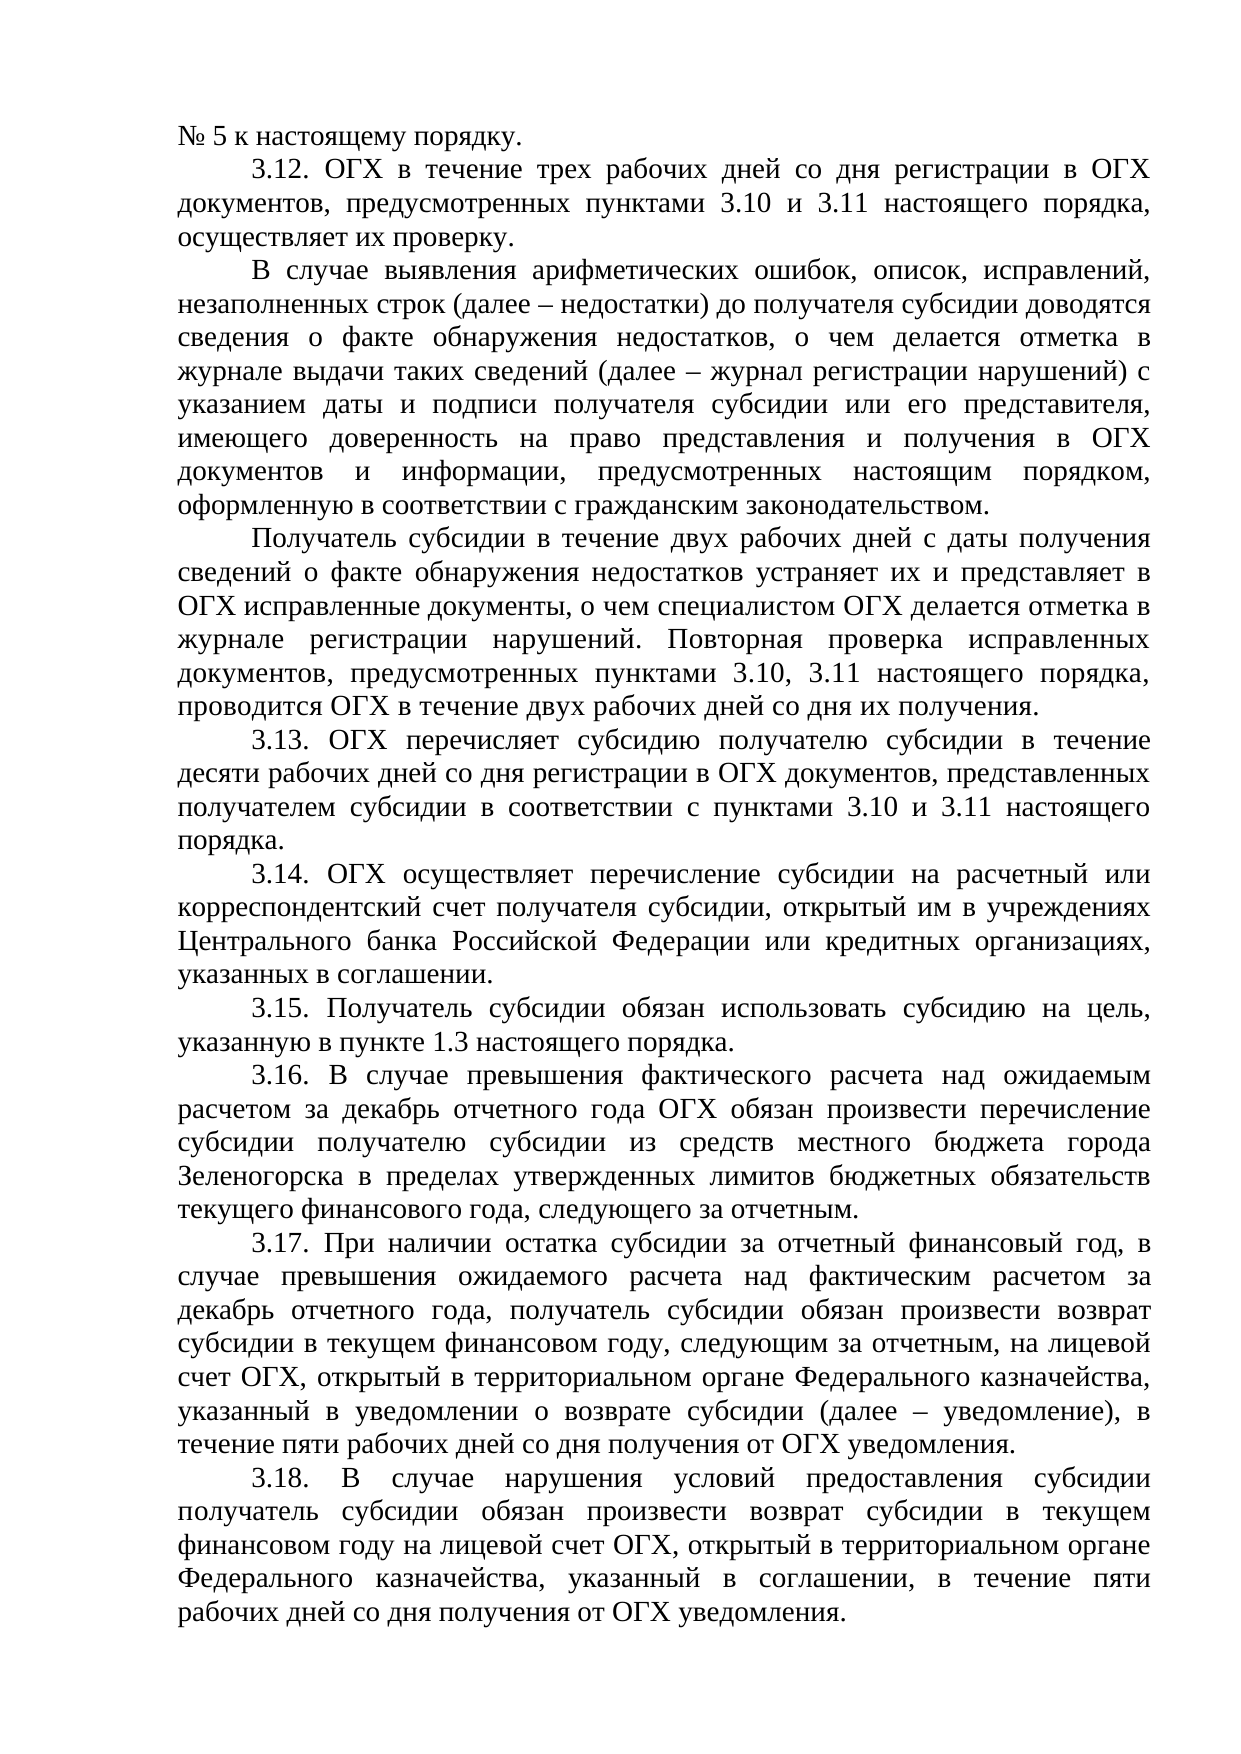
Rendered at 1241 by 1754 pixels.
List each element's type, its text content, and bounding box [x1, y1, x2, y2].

text В случае выявления арифметических ошибок, описок, исправлений, незаполненных строк (далее – недостатки) до получателя субсидии доводятся сведения о факте обнаружения недостатков, о чем делается отметка в журнале выдачи таких сведений (далее – журнал регистрации нарушений) с указанием даты и подписи получателя субсидии или его представителя, имеющего доверенность на право представления и получения в ОГХ документов и информации, предусмотренных настоящим порядком, оформленную в соответствии с гражданским законодательством. [177, 252, 1152, 521]
list В случае превышения фактического расчета над ожидаемым расчетом за декабрь отчетного года ОГХ обязан произвести перечисление субсидии получателю субсидии из средств местного бюджета города Зеленогорска в пределах утвержденных лимитов бюджетных обязательств текущего финансового года, следующего за отчетным. [177, 1057, 1152, 1225]
list ОГХ осуществляет перечисление субсидии на расчетный или корреспондентский счет получателя субсидии, открытый им в учреждениях Центрального банка Российской Федерации или кредитных организациях, указанных в соглашении. [177, 856, 1152, 990]
text Получатель субсидии в течение двух рабочих дней с даты получения сведений о факте обнаружения недостатков устраняет их и представляет в ОГХ исправленные документы, о чем специалистом ОГХ делается отметка в журнале регистрации нарушений. Повторная проверка исправленных документов, предусмотренных пунктами 3.10, 3.11 настоящего порядка, проводится ОГХ в течение двух рабочих дней со дня их получения. [177, 521, 1152, 722]
list ОГХ перечисляет субсидию получателю субсидии в течение десяти рабочих дней со дня регистрации в ОГХ документов, представленных получателем субсидии в соответствии с пунктами 3.10 и 3.11 настоящего порядка. [177, 722, 1152, 856]
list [177, 118, 1152, 152]
list При наличии остатка субсидии за отчетный финансовый год, в случае превышения ожидаемого расчета над фактическим расчетом за декабрь отчетного года, получатель субсидии обязан произвести возврат субсидии в текущем финансовом году, следующим за отчетным, на лицевой счет ОГХ, открытый в территориальном органе Федерального казначейства, указанный в уведомлении о возврате субсидии (далее – уведомление), в течение пяти рабочих дней со дня получения от ОГХ уведомления. [177, 1225, 1152, 1460]
list Получатель субсидии обязан использовать субсидию на цель, указанную в пункте 1.3 настоящего порядка. [177, 990, 1152, 1057]
list В случае нарушения условий предоставления субсидии получатель субсидии обязан произвести возврат субсидии в текущем финансовом году на лицевой счет ОГХ, открытый в территориальном органе Федерального казначейства, указанный в соглашении, в течение пяти рабочих дней со дня получения от ОГХ уведомления. [177, 1460, 1152, 1627]
list ОГХ в течение трех рабочих дней со дня регистрации в ОГХ документов, предусмотренных пунктами 3.10 и 3.11 настоящего порядка, осуществляет их проверку. [177, 152, 1152, 252]
